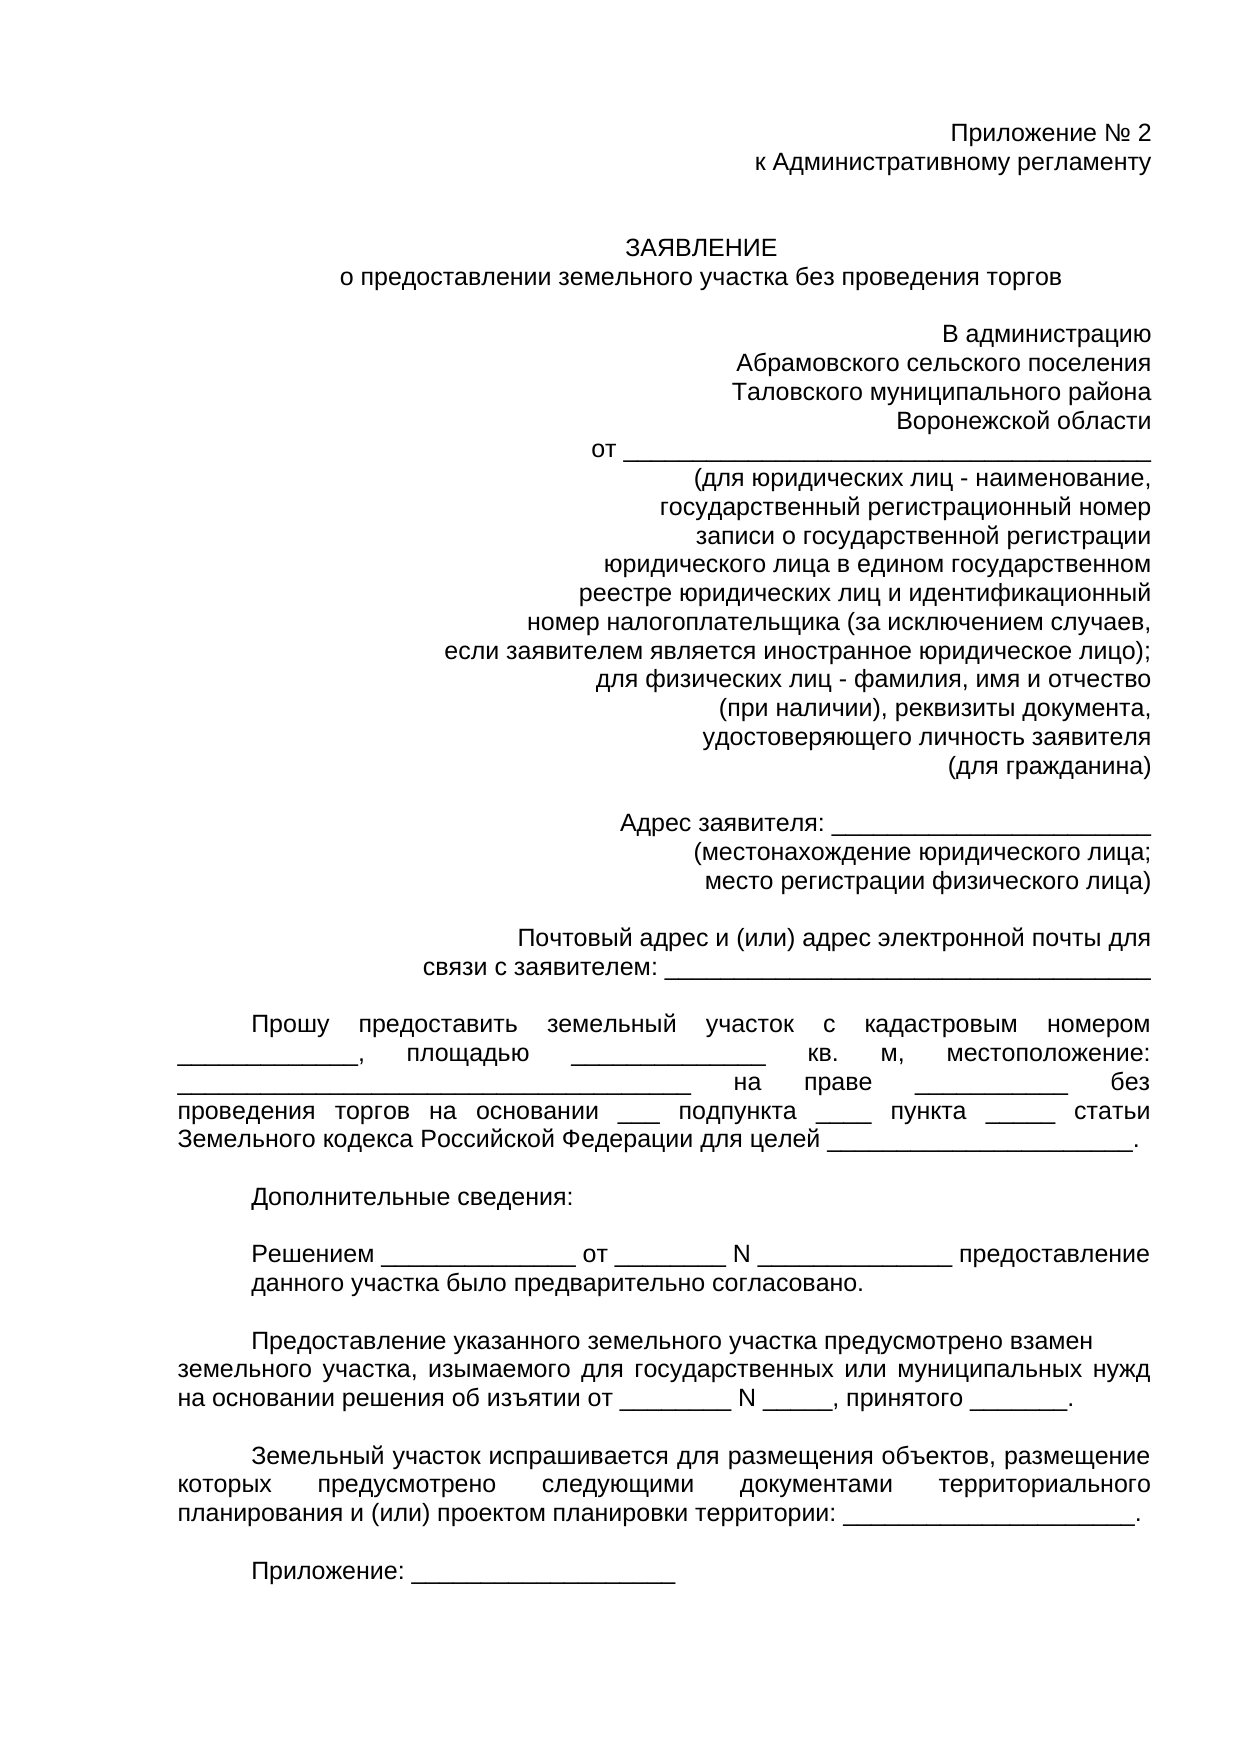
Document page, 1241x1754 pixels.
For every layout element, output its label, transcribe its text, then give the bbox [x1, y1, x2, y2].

text место регистрации физического лица) [177, 866, 1152, 894]
text номер налогоплательщика (за исключением случаев, [177, 607, 1152, 636]
text Прошу предоставить земельный участок с кадастровым номером _____________, площадью ______________ кв. м, местоположение: _____________________________________ на праве ___________ без проведения торгов на основании ___ подпункта ____ пункта _____ статьи Земельного кодекса Российской Федерации для целей ______________________. [177, 1009, 1152, 1153]
text Приложение: ___________________ [177, 1556, 1152, 1584]
text Таловского муниципального района [177, 377, 1152, 406]
text о предоставлении земельного участка без проведения торгов [177, 262, 1152, 291]
text юридического лица в едином государственном [177, 549, 1152, 578]
text от ______________________________________ [177, 434, 1152, 463]
text если заявителем является иностранное юридическое лицо); [177, 636, 1152, 664]
text к Административному регламенту [177, 147, 1152, 176]
text Воронежской области [177, 406, 1152, 434]
text для физических лиц - фамилия, имя и отчество [177, 664, 1152, 693]
text Приложение № 2 [177, 118, 1152, 147]
text государственный регистрационный номер [177, 492, 1152, 521]
text Почтовый адрес и (или) адрес электронной почты для [177, 923, 1152, 952]
text данного участка было предварительно согласовано. [177, 1268, 1152, 1297]
text записи о государственной регистрации [177, 521, 1152, 549]
text Абрамовского сельского поселения [177, 348, 1152, 377]
text В администрацию [177, 319, 1152, 348]
text реестре юридических лиц и идентификационный [177, 578, 1152, 607]
text связи с заявителем: ___________________________________ [177, 952, 1152, 981]
text (для юридических лиц - наименование, [177, 463, 1152, 492]
text земельного участка, изымаемого для государственных или муниципальных нужд на основании решения об изъятии от ________ N _____, принятого _______. [177, 1354, 1152, 1412]
text ЗАЯВЛЕНИЕ [177, 233, 1152, 262]
text Решением ______________ от ________ N ______________ предоставление [177, 1239, 1152, 1268]
text (для гражданина) [177, 751, 1152, 779]
text Предоставление указанного земельного участка предусмотрено взамен [177, 1326, 1152, 1354]
text удостоверяющего личность заявителя [177, 722, 1152, 751]
text Дополнительные сведения: [177, 1182, 1152, 1211]
text (при наличии), реквизиты документа, [177, 693, 1152, 722]
text (местонахождение юридического лица; [177, 837, 1152, 866]
text Адрес заявителя: _______________________ [177, 808, 1152, 837]
text Земельный участок испрашивается для размещения объектов, размещение которых предусмотрено следующими документами территориального планирования и (или) проектом планировки территории: _____________________. [177, 1441, 1152, 1527]
